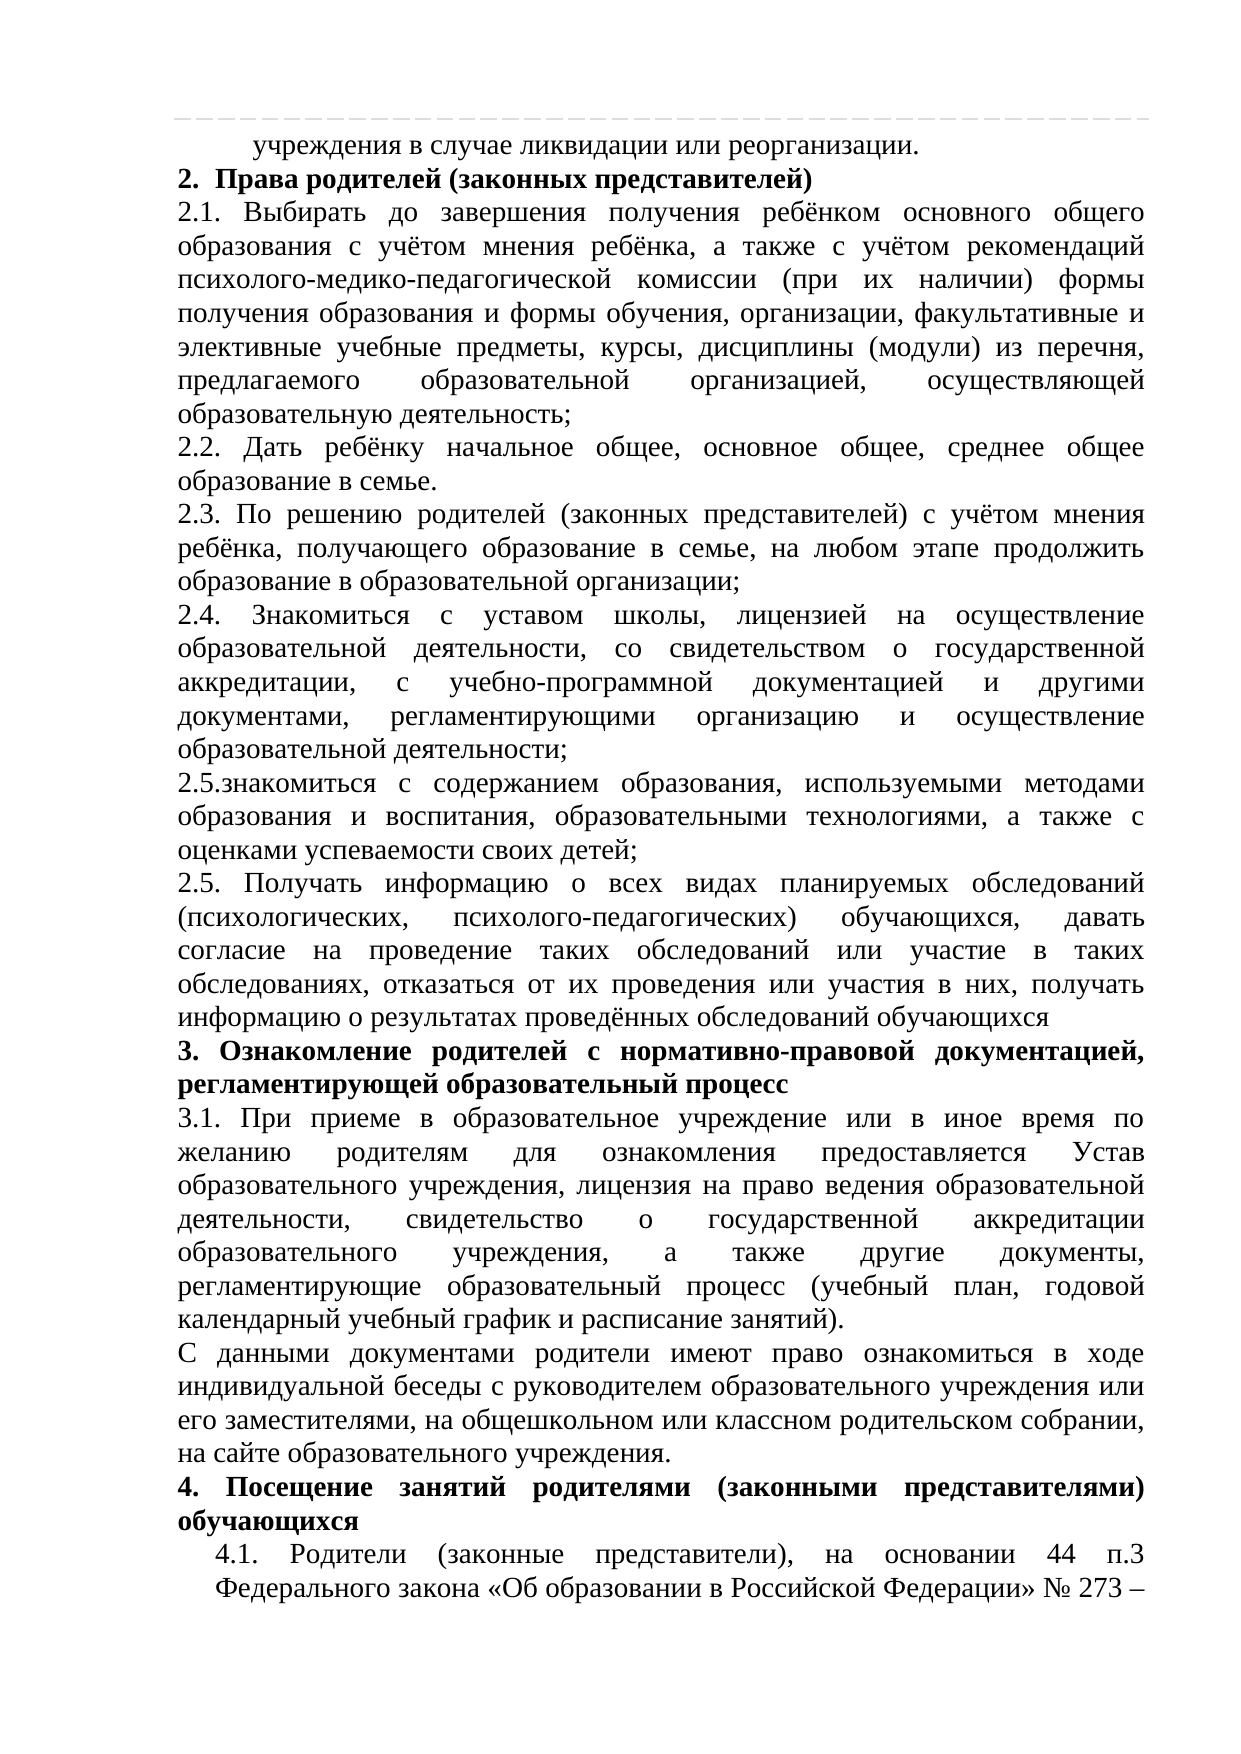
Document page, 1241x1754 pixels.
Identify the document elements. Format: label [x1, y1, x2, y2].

table_header [174, 118, 1148, 1611]
